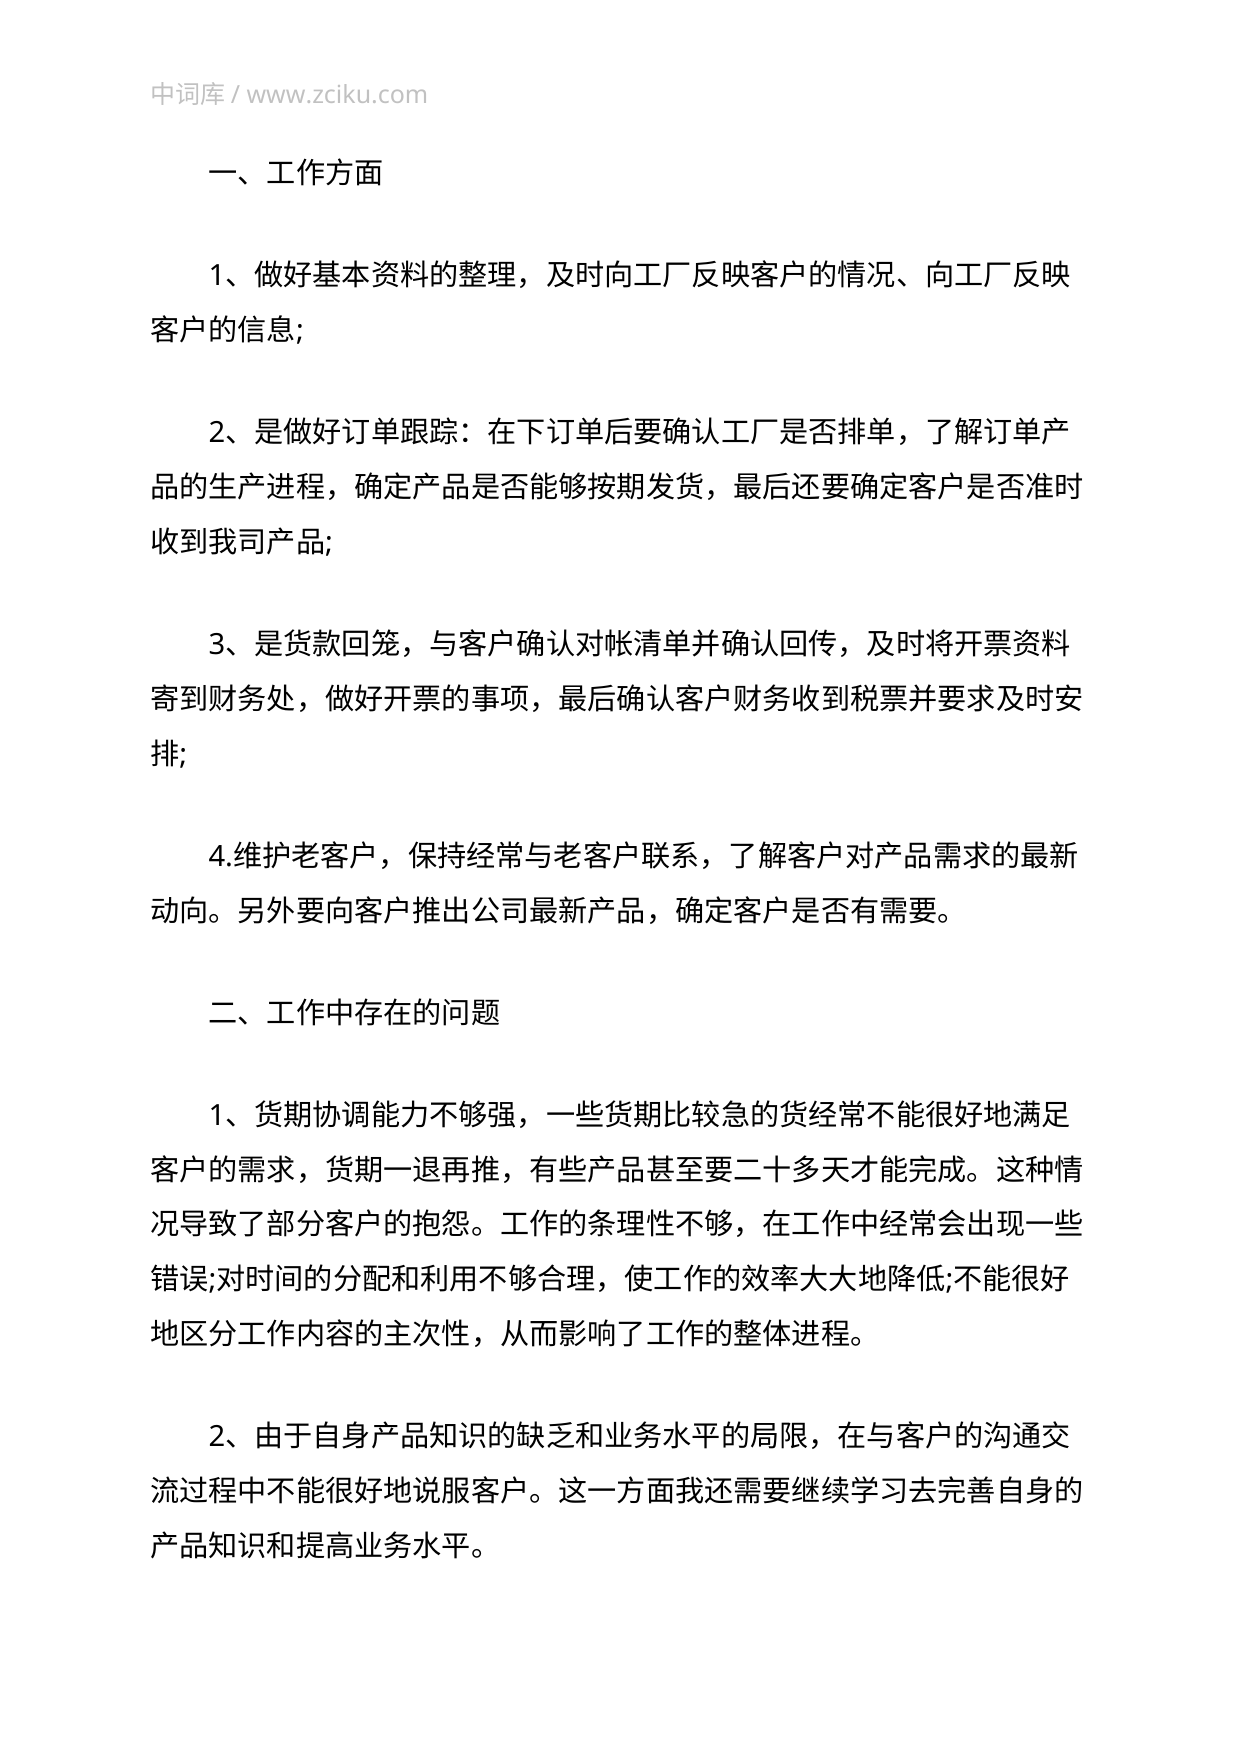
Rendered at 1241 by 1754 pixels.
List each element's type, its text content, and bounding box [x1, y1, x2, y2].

text 二、工作中存在的问题 [150, 989, 1090, 1032]
text 2、由于自身产品知识的缺乏和业务水平的局限，在与客户的沟通交流过程中不能很好地说服客户。这一方面我还需要继续学习去完善自身的产品知识和提高业务水平。 [150, 1413, 1090, 1565]
text 1、货期协调能力不够强，一些货期比较急的货经常不能很好地满足客户的需求，货期一退再推，有些产品甚至要二十多天才能完成。这种情况导致了部分客户的抱怨。工作的条理性不够，在工作中经常会出现一些错误;对时间的分配和利用不够合理，使工作的效率大大地降低;不能很好地区分工作内容的主次性，从而影响了工作的整体进程。 [150, 1091, 1090, 1353]
text 3、是货款回笼，与客户确认对帐清单并确认回传，及时将开票资料寄到财务处，做好开票的事项，最后确认客户财务收到税票并要求及时安排; [150, 621, 1090, 773]
text 2、是做好订单跟踪：在下订单后要确认工厂是否排单，了解订单产品的生产进程，确定产品是否能够按期发货，最后还要确定客户是否准时收到我司产品; [150, 409, 1090, 561]
text 4.维护老客户，保持经常与老客户联系，了解客户对产品需求的最新动向。另外要向客户推出公司最新产品，确定客户是否有需要。 [150, 832, 1090, 930]
text 1、做好基本资料的整理，及时向工厂反映客户的情况、向工厂反映客户的信息; [150, 252, 1090, 349]
text 一、工作方面 [150, 150, 1090, 192]
